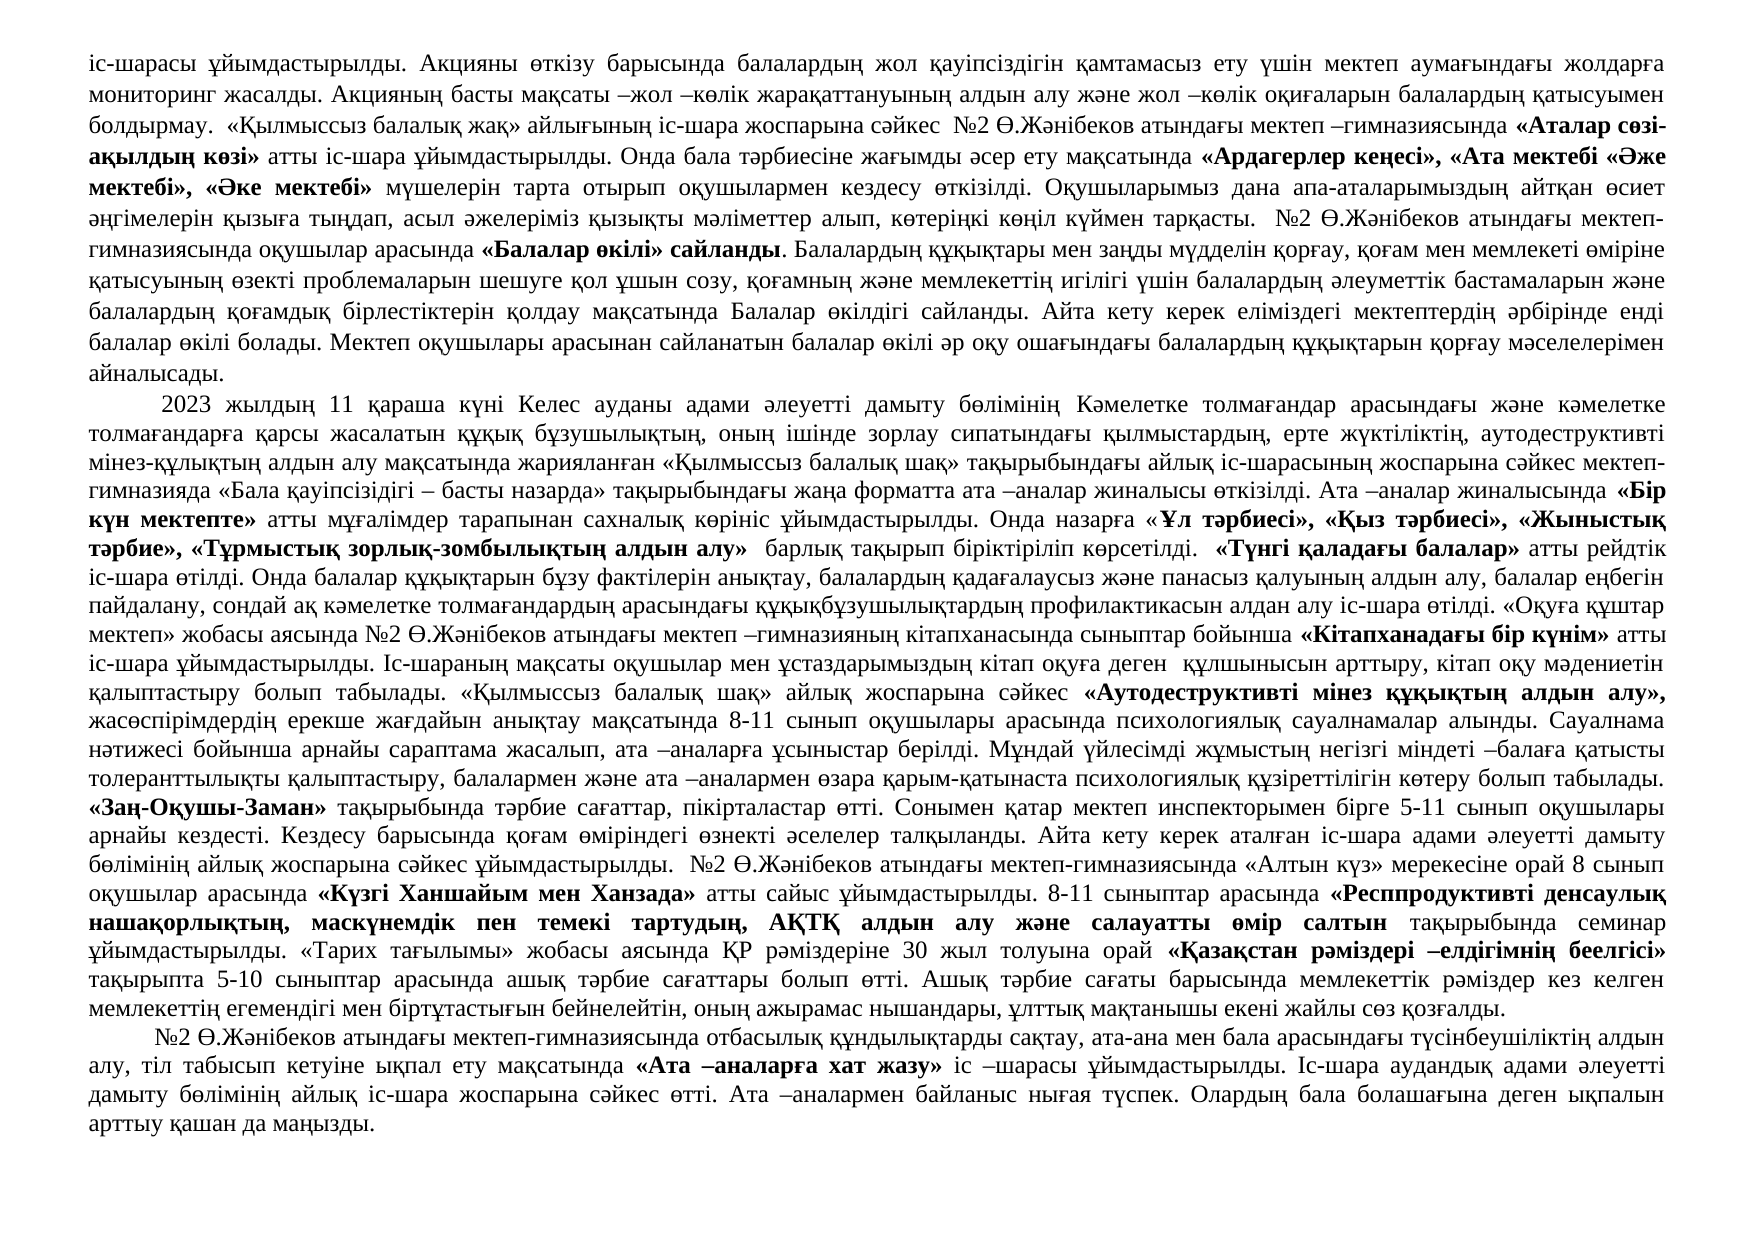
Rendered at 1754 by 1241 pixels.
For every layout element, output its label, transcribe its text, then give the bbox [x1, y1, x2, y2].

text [88, 48, 1666, 387]
text №2 Ө.Жәнібеков атындағы мектеп-гимназиясында отбасылық құндылықтарды сақтау, ата-ана мен бала арасындағы түсінбеушіліктің алдын алу, тіл табысып кетуіне ықпал ету мақсатында «Ата –аналарға хат жазу» іс –шарасы ұйымдастырылды. Іс-шара аудандық адами әлеуетті дамыту бөлімінің айлық іс-шара жоспарына сәйкес өтті. Ата –аналармен байланыс нығая түспек. Олардың бала болашағына деген ықпалын арттыу қашан да маңызды. [88, 1022, 1666, 1137]
text 2023 жылдың 11 қараша күні Келес ауданы адами әлеуетті дамыту бөлімінің Кәмелетке толмағандар арасындағы және кәмелетке толмағандарға қарсы жасалатын құқық бұзушылықтың, оның ішінде зорлау сипатындағы қылмыстардың, ерте жүктіліктің, аутодеструктивті мінез-құлықтың алдын алу мақсатында жарияланған «Қылмыссыз балалық шақ» тақырыбындағы айлық іс-шарасының жоспарына сәйкес мектеп-гимназияда «Бала қауіпсізідігі – басты назарда» тақырыбындағы жаңа форматта ата –аналар жиналысы өткізілді. Ата –аналар жиналысында «Бір күн мектепте» атты мұғалімдер тарапынан сахналық көрініс ұйымдастырылды. Онда назарға «Ұл тәрбиесі», «Қыз тәрбиесі», «Жыныстық тәрбие», «Тұрмыстық зорлық-зомбылықтың алдын алу» барлық тақырып біріктіріліп көрсетілді. «Түнгі қаладағы балалар» атты рейдтік іс-шара өтілді. Онда балалар құқықтарын бұзу фактілерін анықтау, балалардың қадағалаусыз және панасыз қалуының алдын алу, балалар еңбегін пайдалану, сондай ақ кәмелетке толмағандардың арасындағы құқықбұзушылықтардың профилактикасын алдан алу іс-шара өтілді. «Оқуға құштар мектеп» жобасы аясында №2 Ө.Жәнібеков атындағы мектеп –гимназияның кітапханасында сыныптар бойынша «Кітапханадағы бір күнім» атты іс-шара ұйымдастырылды. Іс-шараның мақсаты оқушылар мен ұстаздарымыздың кітап оқуға деген құлшынысын арттыру, кітап оқу мәдениетін қалыптастыру болып табылады. «Қылмыссыз балалық шақ» айлық жоспарына сәйкес «Аутодеструктивті мінез құқықтың алдын алу», жасөспірімдердің ерекше жағдайын анықтау мақсатында 8-11 сынып оқушылары арасында психологиялық сауалнамалар алынды. Сауалнама нәтижесі бойынша арнайы сараптама жасалып, ата –аналарға ұсыныстар берілді. Мұндай үйлесімді жұмыстың негізгі міндеті –балаға қатысты толеранттылықты қалыптастыру, балалармен және ата –аналармен өзара қарым-қатынаста психологиялық құзіреттілігін көтеру болып табылады. «Заң-Оқушы-Заман» тақырыбында тәрбие сағаттар, пікірталастар өтті. Сонымен қатар мектеп инспекторымен бірге 5-11 сынып оқушылары арнайы кездесті. Кездесу барысында қоғам өміріндегі өзнекті әселелер талқыланды. Айта кету керек аталған іс-шара адами әлеуетті дамыту бөлімінің айлық жоспарына сәйкес ұйымдастырылды. №2 Ө.Жәнібеков атындағы мектеп-гимназиясында «Алтын күз» мерекесіне орай 8 сынып оқушылар арасында «Күзгі Ханшайым мен Ханзада» атты сайыс ұйымдастырылды. 8-11 сыныптар арасында «Респпродуктивті денсаулық нашақорлықтың, маскүнемдік пен темекі тартудың, АҚТҚ алдын алу және салауатты өмір салтын тақырыбында семинар ұйымдастырылды. «Тарих тағылымы» жобасы аясында ҚР рәміздеріне 30 жыл толуына орай «Қазақстан рәміздері –елдігімнің беелгісі» тақырыпта 5-10 сыныптар арасында ашық тәрбие сағаттары болып өтті. Ашық тәрбие сағаты барысында мемлекеттік рәміздер кез келген мемлекеттің егемендігі мен біртұтастығын бейнелейтін, оның ажырамас нышандары, ұлттық мақтанышы екені жайлы сөз қозғалды. [88, 389, 1666, 1022]
